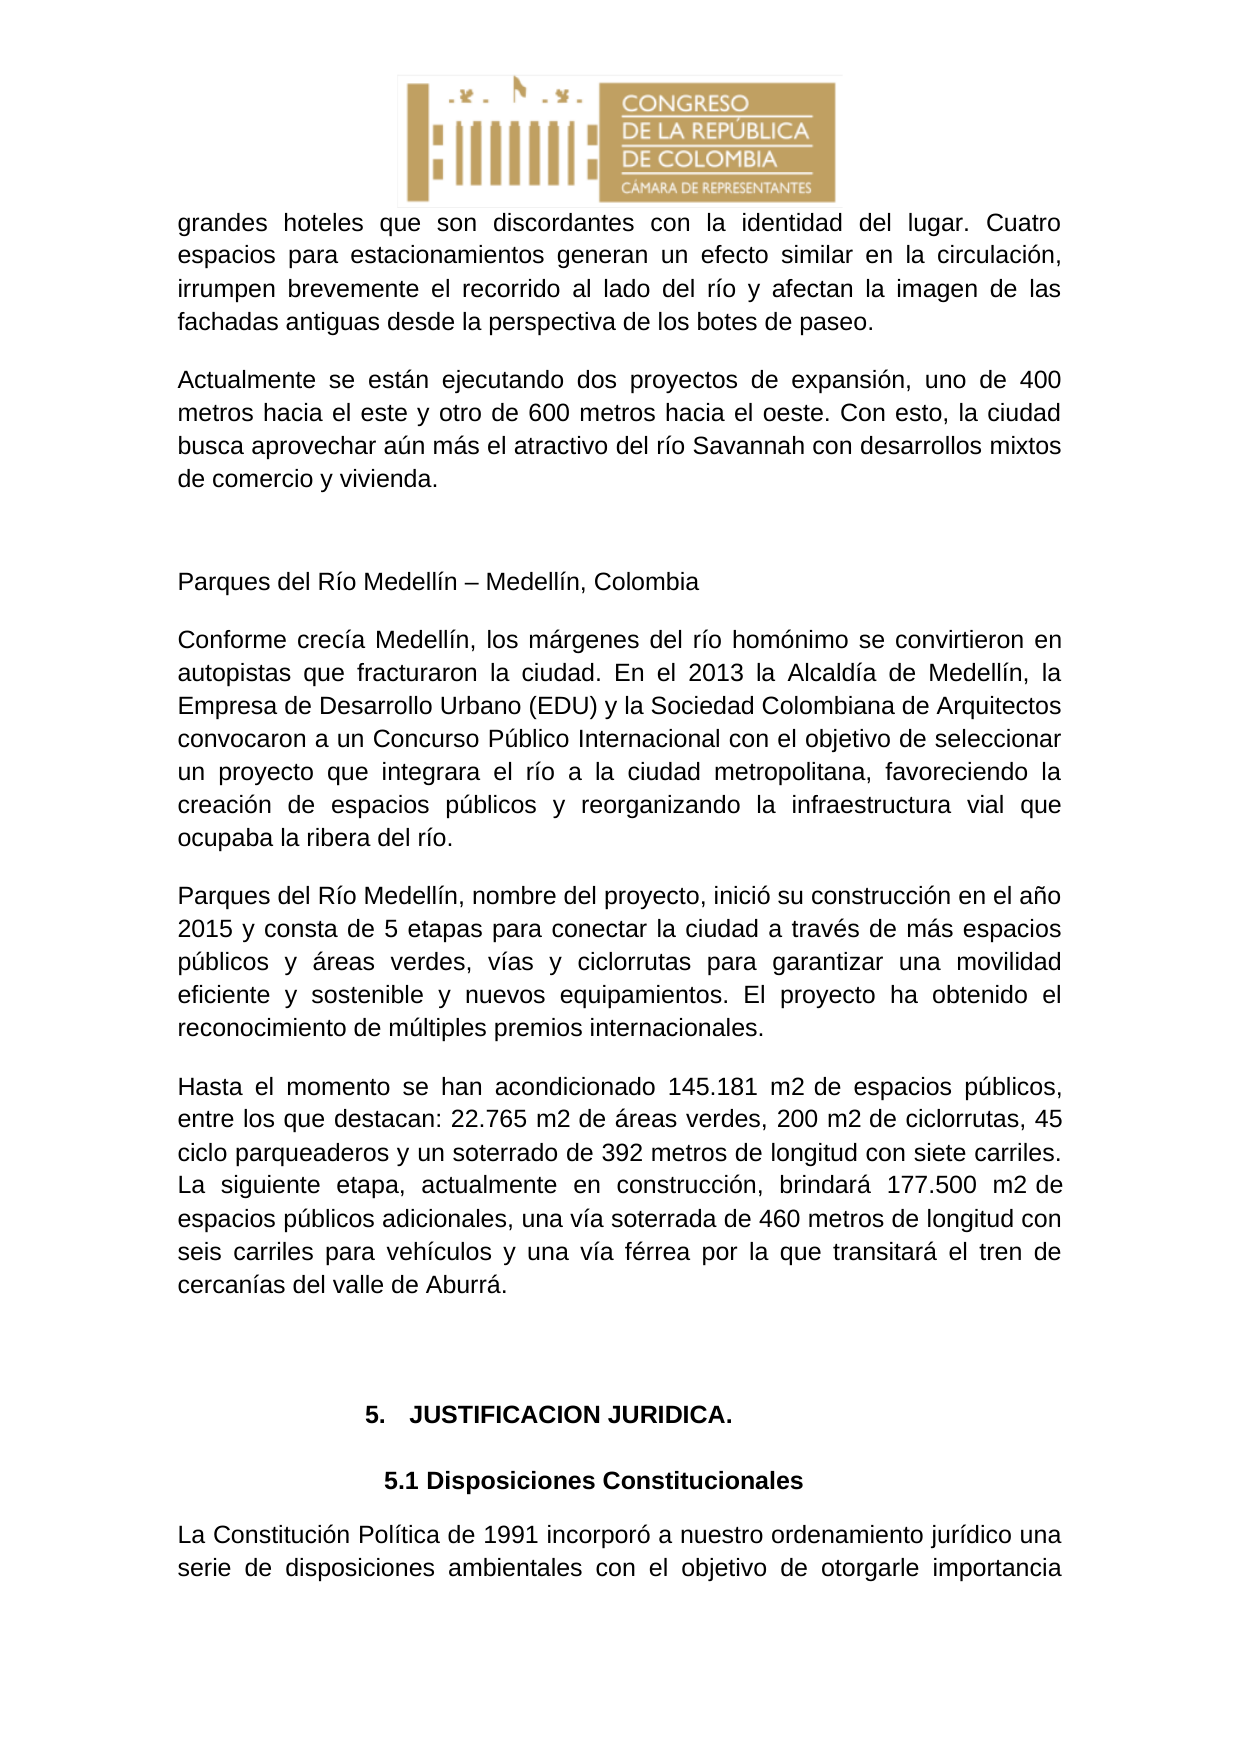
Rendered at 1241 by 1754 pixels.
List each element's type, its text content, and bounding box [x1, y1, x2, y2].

text Parques del Río Medellín, nombre del proyecto, inició su construcción en el año 2015 y consta de 5 etapas para conectar la ciudad a través de más espacios públicos y áreas verdes, vías y ciclorrutas para garantizar una movilidad eficiente y sostenible y nuevos equipamientos. El proyecto ha obtenido el reconocimiento de múltiples premios internacionales. [177, 881, 1063, 1042]
list JUSTIFICACION JURIDICA. [365, 1400, 1063, 1429]
text Conforme crecía Medellín, los márgenes del río homónimo se convirtieron en autopistas que fracturaron la ciudad. En el 2013 la Alcaldía de Medellín, la Empresa de Desarrollo Urbano (EDU) y la Sociedad Colombiana de Arquitectos convocaron a un Concurso Público Internacional con el objetivo de seleccionar un proyecto que integrara el río a la ciudad metropolitana, favoreciendo la creación de espacios públicos y reorganizando la infraestructura vial que ocupaba la ribera del río. [177, 625, 1063, 852]
picture [397, 73, 843, 208]
subtitle Parques del Río Medellín – Medellín, Colombia [177, 567, 1063, 596]
list Disposiciones Constitucionales [384, 1466, 1063, 1495]
text Actualmente se están ejecutando dos proyectos de expansión, uno de 400 metros hacia el este y otro de 600 metros hacia el oeste. Con esto, la ciudad busca aprovechar aún más el atractivo del río Savannah con desarrollos mixtos de comercio y vivienda. [177, 364, 1063, 492]
text Hasta el momento se han acondicionado 145.181 m2 de espacios públicos, entre los que destacan: 22.765 m2 de áreas verdes, 200 m2 de ciclorrutas, 45 ciclo parqueaderos y un soterrado de 392 metros de longitud con siete carriles. La siguiente etapa, actualmente en construcción, brindará 177.500 m2 de espacios públicos adicionales, una vía soterrada de 460 metros de longitud con seis carriles para vehículos y una vía férrea por la que transitará el tren de cercanías del valle de Aburrá. [177, 1071, 1063, 1298]
